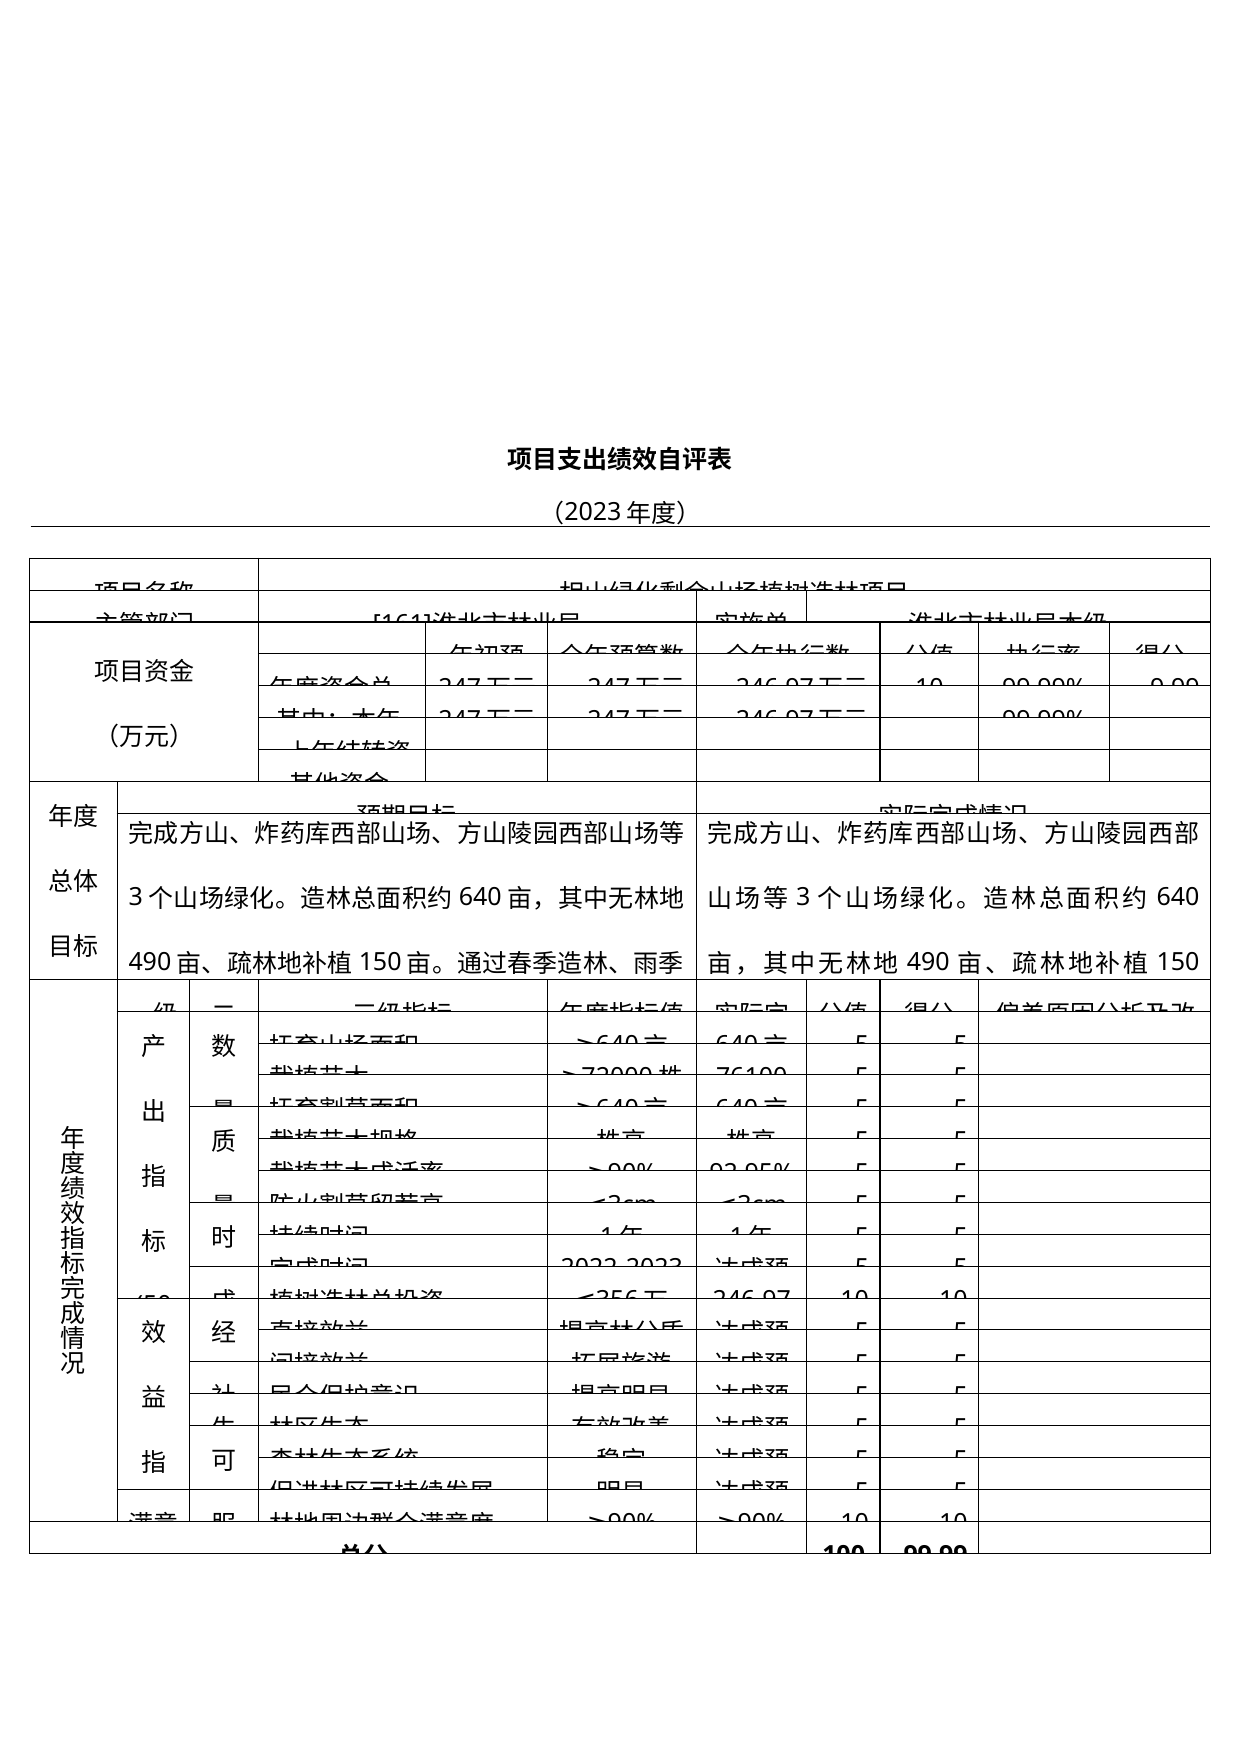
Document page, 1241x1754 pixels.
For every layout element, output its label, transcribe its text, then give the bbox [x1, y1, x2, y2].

table_cell 实际完成情况 [697, 782, 1210, 813]
table_cell 5 [881, 1171, 978, 1202]
table_cell 5 [881, 1139, 978, 1170]
table_cell 达成预期目标 [697, 1235, 806, 1266]
table_cell 达成预期目标 [697, 1299, 806, 1329]
table_cell 林地周边群众满意度 [259, 1490, 547, 1521]
table_cell [979, 1075, 1210, 1106]
table_cell 明显 [548, 1458, 696, 1489]
table_cell 10 [881, 1267, 978, 1297]
table_cell [697, 1522, 806, 1552]
table_cell 5 [881, 1299, 978, 1329]
table_cell 247万元 [426, 654, 547, 685]
table_cell [979, 1299, 1210, 1329]
table_cell 偏差原因分析及改进措施 [979, 980, 1210, 1011]
table_cell 9.99 [1110, 654, 1210, 685]
table_cell [979, 1139, 1210, 1170]
table_cell [697, 750, 879, 781]
table_cell 经济效益 指标 [190, 1299, 258, 1361]
table_cell ≥90% [548, 1490, 696, 1521]
table_cell 5 [881, 1012, 978, 1042]
table_cell 5 [881, 1075, 978, 1106]
table_cell [979, 1267, 1210, 1297]
table_cell 拓展旅游 [548, 1330, 696, 1361]
table_cell 项目资金 （万元） [30, 623, 258, 781]
table_cell 5 [881, 1394, 978, 1425]
table_cell 完成方山、炸药库西部山场、方山陵园西部山场等3个山场绿化。造林总面积约640亩，其中无林地490亩、疏林地补植150亩。通过春季造林、雨季补植的方式，栽植各类树种苗木约76100株，保障苗木保存率在90%及以上。 [118, 814, 696, 979]
table_cell [979, 1458, 1210, 1489]
table_cell 数量指标 [190, 1012, 258, 1106]
table_cell [548, 750, 696, 781]
table_cell 5 [807, 1299, 879, 1329]
table_cell 99.99 [881, 1522, 978, 1552]
table_cell 促进林区可持续发展 [259, 1458, 547, 1489]
table_cell [426, 718, 547, 749]
table_cell 提高明显 [548, 1362, 696, 1393]
table_cell 产 出 指 标 (50分) [118, 1012, 189, 1297]
table_cell （2023年度） [30, 494, 1211, 526]
table_cell [979, 1394, 1210, 1425]
table_cell 三级指标 [259, 980, 547, 1011]
table_cell 5 [881, 1107, 978, 1138]
table_cell 246.97万元 [697, 654, 879, 685]
table_cell 10 [807, 1490, 879, 1521]
table_cell 栽植苗木规格 [259, 1107, 547, 1138]
table_cell 5 [807, 1171, 879, 1202]
table_cell 5 [807, 1107, 879, 1138]
table_cell 76100株 [697, 1044, 806, 1074]
table_cell 达成预期目标 [697, 1458, 806, 1489]
table_cell [979, 718, 1109, 749]
table_cell 其中：本年财政拨款 [259, 686, 425, 717]
table_cell 时效指标 [190, 1203, 258, 1266]
table_cell 效 益 指 标 (30分) [118, 1299, 189, 1489]
table_cell 主管部门 [30, 591, 258, 621]
table_cell 640亩 [697, 1012, 806, 1042]
table_cell [979, 1330, 1210, 1361]
table_cell — [881, 718, 978, 749]
table_cell 5 [881, 1235, 978, 1266]
table_cell 提高林分质量 [548, 1299, 696, 1329]
table_cell [979, 1012, 1210, 1042]
table_cell 达成预期目标 [697, 1394, 806, 1425]
table_cell 10 [881, 654, 978, 685]
table_cell 99.99% [979, 654, 1109, 685]
table_cell 5 [807, 1012, 879, 1042]
table_cell 生态效益 指标 [190, 1394, 258, 1425]
table_cell 防火割草留茬高 [259, 1171, 547, 1202]
table_cell ≥90% [548, 1139, 696, 1170]
table_cell 5 [881, 1362, 978, 1393]
table_cell 持续时间 [259, 1203, 547, 1234]
table_cell 246.97万元 [697, 686, 879, 717]
table_cell 100 [807, 1522, 879, 1552]
table_cell [426, 750, 547, 781]
table_cell 成本指标 [190, 1267, 258, 1297]
table_cell 预期目标 [118, 782, 696, 813]
table_cell 1年 [548, 1203, 696, 1234]
table_cell 10 [807, 1267, 879, 1297]
table_cell 分值 [881, 623, 978, 653]
table_cell 质量指标 [190, 1107, 258, 1202]
table_cell 相山绿化剩余山场植树造林项目 [259, 559, 1210, 589]
table_cell 年度绩效指标完成情况 [30, 980, 117, 1521]
table_cell [30, 526, 1211, 558]
table_cell 5 [807, 1203, 879, 1234]
table_cell 246.97万元 [697, 1267, 806, 1297]
table_cell 稳定 [548, 1426, 696, 1457]
table_cell [979, 1426, 1210, 1457]
table_cell ≤3cm [697, 1171, 806, 1202]
table_cell [979, 1203, 1210, 1234]
table_cell 抚育割草面积 [259, 1075, 547, 1106]
table_cell 完成时间 [259, 1235, 547, 1266]
table_cell [979, 1044, 1210, 1074]
table_cell 株高≥1.2m [548, 1107, 696, 1138]
table_cell ≥72000株 [548, 1044, 696, 1074]
table_cell 项目名称 [30, 559, 258, 589]
table_cell 5 [881, 1203, 978, 1234]
table_cell 5 [881, 1044, 978, 1074]
table_cell — [1110, 718, 1210, 749]
table_cell 满意度指标 (10分) [118, 1490, 189, 1521]
table_cell ≥640亩 [548, 1012, 696, 1042]
table_cell 5 [881, 1426, 978, 1457]
table_cell 5 [881, 1330, 978, 1361]
table_cell 5 [807, 1235, 879, 1266]
table_cell [979, 1171, 1210, 1202]
table_cell 年度总体目标完成情况 [30, 782, 117, 979]
table_cell 247万元 [426, 686, 547, 717]
table_cell [259, 623, 425, 653]
table_cell 淮北市林业局本级 [807, 591, 1210, 621]
table_cell 达成预期目标 [697, 1362, 806, 1393]
table_cell 民众保护意识 [259, 1362, 547, 1393]
table_cell 5 [807, 1330, 879, 1361]
table_cell 林区生态 [259, 1394, 547, 1425]
table_cell — [881, 686, 978, 717]
table_cell 二级指标 [190, 980, 258, 1011]
table_cell 森林生态系统 [259, 1426, 547, 1457]
table_header 项目支出绩效自评表 [30, 422, 1211, 494]
table_cell 达成预期目标 [697, 1426, 806, 1457]
table_cell ≤356万 [548, 1267, 696, 1297]
table_cell 有效改善 [548, 1394, 696, 1425]
table_cell 得分 [881, 980, 978, 1011]
table_cell 5 [881, 1458, 978, 1489]
table_cell [979, 1490, 1210, 1521]
table_cell 株高≥1.2m [697, 1107, 806, 1138]
table_cell 植树造林总投资 [259, 1267, 547, 1297]
table_cell 得分 [1110, 623, 1210, 653]
table_cell 分值 [807, 980, 879, 1011]
table_cell 全年执行数（B） [697, 623, 879, 653]
table_cell 可持续影 响指标 [190, 1426, 258, 1489]
table_cell 5 [807, 1458, 879, 1489]
table_cell — [1110, 686, 1210, 717]
table_cell 年度资金总额： [259, 654, 425, 685]
table_cell 完成方山、炸药库西部山场、方山陵园西部山场等3个山场绿化。造林总面积约640亩，其中无林地490亩、疏林地补植150亩。通过春季造林、雨季补植的方式，栽植各类树种苗木约76100株，苗木保存70365株，高于要求90%成活率。 [697, 814, 1210, 979]
table_cell 服务对象 满意度指标 [190, 1490, 258, 1521]
table_cell 达成预期目标 [697, 1330, 806, 1361]
table_cell 其他资金 [259, 750, 425, 781]
table_cell 抚育山场面积 [259, 1012, 547, 1042]
table_cell [979, 1107, 1210, 1138]
table_cell 全年预算数（A） [548, 623, 696, 653]
table_cell [979, 1235, 1210, 1266]
table_cell 栽植苗木 [259, 1044, 547, 1074]
table_cell ≤3cm [548, 1171, 696, 1202]
table_cell 直接效益 [259, 1299, 547, 1329]
table_cell [979, 1362, 1210, 1393]
table_cell [161]淮北市林业局 [259, 591, 696, 621]
table_cell ≥640亩 [548, 1075, 696, 1106]
table_cell 247万元 [548, 686, 696, 717]
table_cell — [881, 750, 978, 781]
table_cell 247万元 [548, 654, 696, 685]
table_cell 92.95% [697, 1139, 806, 1170]
table_cell 社会效益 指标 [190, 1362, 258, 1393]
table_cell 2022-2023年 [548, 1235, 696, 1266]
table_cell [979, 750, 1109, 781]
table_cell 年度指标值 [548, 980, 696, 1011]
table_cell 一级 指标 [118, 980, 189, 1011]
table_cell 上年结转资金 [259, 718, 425, 749]
table_cell 年初预算数 [426, 623, 547, 653]
table_cell 1年 [697, 1203, 806, 1234]
table_cell 5 [807, 1394, 879, 1425]
table_cell 总分 [30, 1522, 696, 1552]
table_cell 5 [807, 1362, 879, 1393]
table_cell 执行率（B/A) [979, 623, 1109, 653]
table_cell — [1110, 750, 1210, 781]
table_cell 间接效益 [259, 1330, 547, 1361]
table_cell [548, 718, 696, 749]
table_cell 5 [807, 1139, 879, 1170]
table_cell 5 [807, 1044, 879, 1074]
table_cell 5 [807, 1426, 879, 1457]
table_cell 栽植苗木成活率 [259, 1139, 547, 1170]
table_cell 5 [807, 1075, 879, 1106]
table_cell 10 [881, 1490, 978, 1521]
table_cell ≥90% [697, 1490, 806, 1521]
table_cell [979, 1522, 1210, 1552]
table_cell [697, 718, 879, 749]
table_cell 实施单位 [697, 591, 806, 621]
table_cell 640亩 [697, 1075, 806, 1106]
table_cell 99.99% [979, 686, 1109, 717]
table_cell 实际完成值 [697, 980, 806, 1011]
